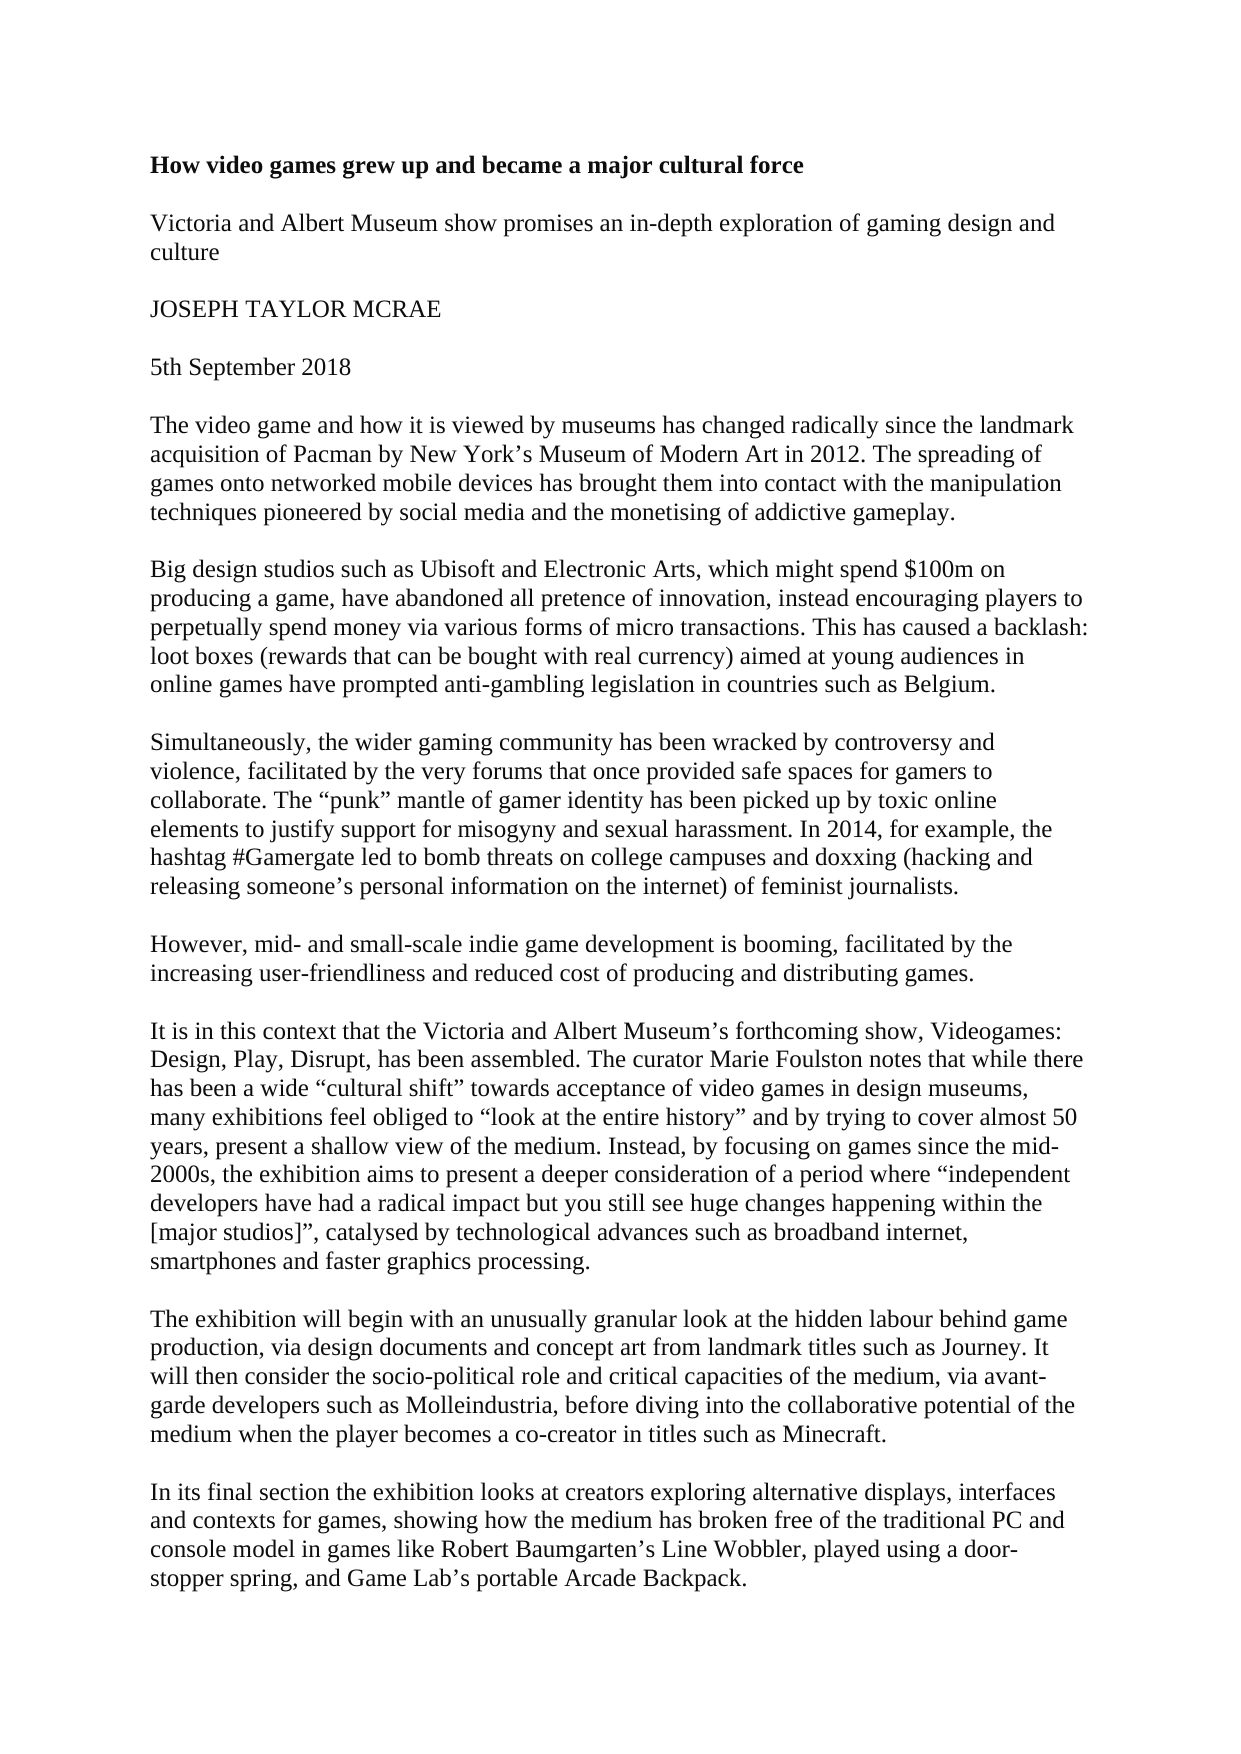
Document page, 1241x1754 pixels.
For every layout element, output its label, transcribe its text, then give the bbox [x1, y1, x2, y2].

text 5th September 2018 [150, 352, 1090, 381]
text The exhibition will begin with an unusually granular look at the hidden labour behind game production, via design documents and concept art from landmark titles such as Journey. It will then consider the socio-political role and critical capacities of the medium, via avant-garde developers such as Molleindustria, before diving into the collaborative potential of the medium when the player becomes a co-creator in titles such as Minecraft. [150, 1304, 1090, 1447]
text In its final section the exhibition looks at creators exploring alternative displays, interfaces and contexts for games, showing how the medium has broken free of the traditional PC and console model in games like Robert Baumgarten’s Line Wobbler, played using a door-stopper spring, and Game Lab’s portable Arcade Backpack. [150, 1477, 1090, 1592]
text How video games grew up and became a major cultural force [150, 150, 1090, 179]
text Victoria and Albert Museum show promises an in-depth exploration of gaming design and culture [150, 208, 1090, 265]
text However, mid- and small-scale indie game development is booming, facilitated by the increasing user-friendliness and reduced cost of producing and distributing games. [150, 929, 1090, 987]
text Big design studios such as Ubisoft and Electronic Arts, which might spend $100m on producing a game, have abandoned all pretence of innovation, instead encouraging players to perpetually spend money via various forms of micro transactions. This has caused a backlash: loot boxes (rewards that can be bought with real currency) aimed at young audiences in online games have prompted anti-gambling legislation in countries such as Belgium. [150, 554, 1090, 698]
text Simultaneously, the wider gaming community has been wracked by controversy and violence, facilitated by the very forums that once provided safe spaces for gamers to collaborate. The “punk” mantle of gamer identity has been picked up by toxic online elements to justify support for misogyny and sexual harassment. In 2014, for example, the hashtag #Gamergate led to bomb threats on college campuses and doxxing (hacking and releasing someone’s personal information on the internet) of feminist journalists. [150, 727, 1090, 900]
text The video game and how it is viewed by museums has changed radically since the landmark acquisition of Pacman by New York’s Museum of Modern Art in 2012. The spreading of games onto networked mobile devices has brought them into contact with the manipulation techniques pioneered by social media and the monetising of addictive gameplay. [150, 410, 1090, 525]
text JOSEPH TAYLOR MCRAE [150, 294, 1090, 323]
text It is in this context that the Victoria and Albert Museum’s forthcoming show, Videogames: Design, Play, Disrupt, has been assembled. The curator Marie Foulston notes that while there has been a wide “cultural shift” towards acceptance of video games in design museums, many exhibitions feel obliged to “look at the entire history” and by trying to cover almost 50 years, present a shallow view of the medium. Instead, by focusing on games since the mid-2000s, the exhibition aims to present a deeper consideration of a period where “independent developers have had a radical impact but you still see huge changes happening within the [major studios]”, catalysed by technological advances such as broadband internet, smartphones and faster graphics processing. [150, 1016, 1090, 1274]
